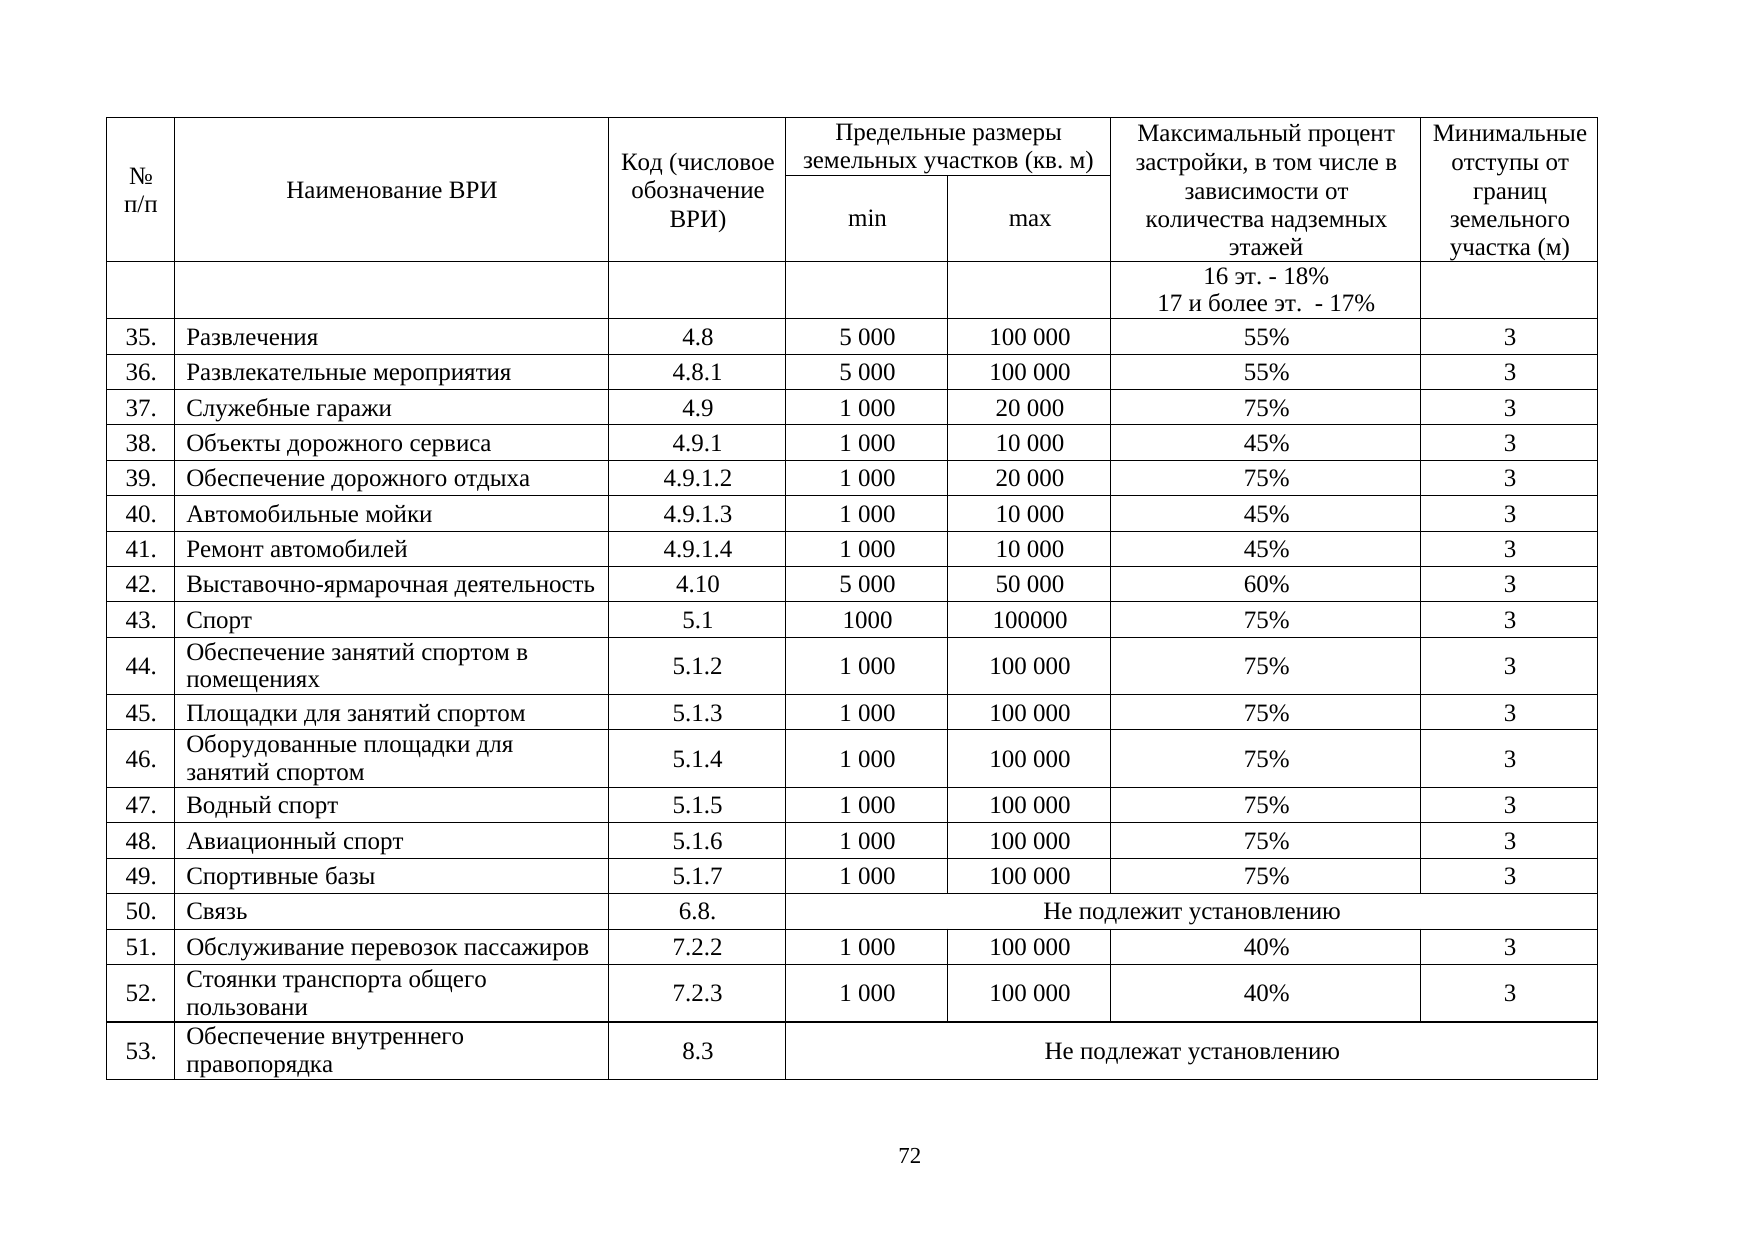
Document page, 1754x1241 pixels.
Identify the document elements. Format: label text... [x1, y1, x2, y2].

table_header Предельные размеры земельных участков (кв. м) [786, 118, 1110, 175]
table_cell 1 000 [786, 532, 947, 566]
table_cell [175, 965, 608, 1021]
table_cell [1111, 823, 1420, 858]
table_cell 16 эт. - 18% 17 и более эт. - 17% [1111, 262, 1420, 318]
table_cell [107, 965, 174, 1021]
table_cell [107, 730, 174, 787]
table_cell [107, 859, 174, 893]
table_cell 4.8.1 [609, 355, 785, 389]
table_cell 3 [1421, 425, 1597, 460]
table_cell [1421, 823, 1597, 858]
table_cell 45% [1111, 532, 1420, 566]
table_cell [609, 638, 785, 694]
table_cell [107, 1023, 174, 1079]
table_cell 1 000 [786, 461, 947, 495]
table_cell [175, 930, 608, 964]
table_cell 4.9.1.2 [609, 461, 785, 495]
table_cell 1 000 [786, 425, 947, 460]
table_cell 3 [1421, 390, 1597, 424]
table_cell [107, 262, 174, 318]
table_cell 100 000 [948, 355, 1110, 389]
table_cell 4.9.1.4 [609, 532, 785, 566]
table_cell Служебные гаражи [175, 390, 608, 424]
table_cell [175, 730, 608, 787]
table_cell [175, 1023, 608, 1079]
table_cell Ремонт автомобилей [175, 532, 608, 566]
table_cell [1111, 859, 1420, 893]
table_cell Развлекательные мероприятия [175, 355, 608, 389]
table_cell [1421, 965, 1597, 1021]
table_cell 3 [1421, 355, 1597, 389]
table_cell 36. [107, 355, 174, 389]
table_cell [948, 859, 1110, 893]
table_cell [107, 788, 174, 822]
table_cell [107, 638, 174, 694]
table_header Максимальный процент застройки, в том числе в зависимости от количества надземных этажей [1111, 118, 1420, 261]
table_cell 50 000 [948, 567, 1110, 601]
table_cell 35. [107, 319, 174, 354]
table_cell 10 000 [948, 496, 1110, 531]
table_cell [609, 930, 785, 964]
table_cell Обеспечение дорожного отдыха [175, 461, 608, 495]
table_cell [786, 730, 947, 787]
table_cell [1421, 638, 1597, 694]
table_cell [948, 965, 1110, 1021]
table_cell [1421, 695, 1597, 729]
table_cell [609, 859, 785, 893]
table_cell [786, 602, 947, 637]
table_cell 37. [107, 390, 174, 424]
table_cell 5 000 [786, 567, 947, 601]
table_header № п/п [107, 118, 174, 261]
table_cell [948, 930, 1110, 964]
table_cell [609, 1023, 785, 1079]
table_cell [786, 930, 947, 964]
table_cell 3 [1421, 496, 1597, 531]
table_cell 41. [107, 532, 174, 566]
table_cell min [786, 176, 947, 261]
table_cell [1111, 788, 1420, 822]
table_cell 3 [1421, 461, 1597, 495]
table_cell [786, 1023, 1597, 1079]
table_cell [175, 262, 608, 318]
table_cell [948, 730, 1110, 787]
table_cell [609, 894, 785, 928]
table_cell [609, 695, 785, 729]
table_cell 10 000 [948, 425, 1110, 460]
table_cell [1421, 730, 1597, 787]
table_cell 60% [1111, 567, 1420, 601]
table_cell 43. [107, 602, 174, 637]
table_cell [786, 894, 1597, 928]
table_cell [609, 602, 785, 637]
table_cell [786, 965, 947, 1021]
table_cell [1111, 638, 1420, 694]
table_cell max [948, 176, 1110, 261]
table_cell 39. [107, 461, 174, 495]
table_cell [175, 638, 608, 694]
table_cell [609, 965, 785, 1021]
table_cell 75% [1111, 390, 1420, 424]
table_cell 75% [1111, 461, 1420, 495]
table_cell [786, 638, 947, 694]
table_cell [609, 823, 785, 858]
table_cell 100 000 [948, 319, 1110, 354]
table_cell [609, 262, 785, 318]
table_header Минимальные отступы от границ земельного участка (м) [1421, 118, 1597, 261]
table_cell 5 000 [786, 319, 947, 354]
table_cell 5 000 [786, 355, 947, 389]
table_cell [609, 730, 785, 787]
table_cell Спорт [175, 602, 608, 637]
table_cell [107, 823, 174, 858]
table_cell 20 000 [948, 461, 1110, 495]
table_cell 4.9.1.3 [609, 496, 785, 531]
table_cell Автомобильные мойки [175, 496, 608, 531]
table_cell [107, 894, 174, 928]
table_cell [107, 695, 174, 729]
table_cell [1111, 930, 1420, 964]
table_cell 1 000 [786, 390, 947, 424]
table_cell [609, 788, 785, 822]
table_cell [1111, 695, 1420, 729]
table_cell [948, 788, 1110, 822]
table_cell [948, 262, 1110, 318]
table_cell 45% [1111, 496, 1420, 531]
table_cell Выставочно-ярмарочная деятельность [175, 567, 608, 601]
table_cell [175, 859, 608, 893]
table_header Наименование ВРИ [175, 118, 608, 261]
table_cell 4.9 [609, 390, 785, 424]
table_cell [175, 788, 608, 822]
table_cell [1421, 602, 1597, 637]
table_cell 45% [1111, 425, 1420, 460]
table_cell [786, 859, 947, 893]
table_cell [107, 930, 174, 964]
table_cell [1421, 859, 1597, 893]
table_cell 20 000 [948, 390, 1110, 424]
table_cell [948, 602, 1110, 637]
table_cell 4.10 [609, 567, 785, 601]
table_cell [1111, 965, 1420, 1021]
table_cell Объекты дорожного сервиса [175, 425, 608, 460]
table_cell 3 [1421, 532, 1597, 566]
table_header Код (числовое обозначение ВРИ) [609, 118, 785, 261]
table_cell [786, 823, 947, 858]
table_cell 4.8 [609, 319, 785, 354]
table_cell Развлечения [175, 319, 608, 354]
table_cell 3 [1421, 319, 1597, 354]
table_cell 40. [107, 496, 174, 531]
table_cell 3 [1421, 567, 1597, 601]
table_cell 1 000 [786, 496, 947, 531]
table_cell 55% [1111, 355, 1420, 389]
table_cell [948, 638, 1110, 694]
table_cell 10 000 [948, 532, 1110, 566]
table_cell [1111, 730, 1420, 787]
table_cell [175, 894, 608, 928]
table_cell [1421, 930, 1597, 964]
table_cell 4.9.1 [609, 425, 785, 460]
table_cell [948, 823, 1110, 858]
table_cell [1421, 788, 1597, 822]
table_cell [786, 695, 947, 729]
table_cell 42. [107, 567, 174, 601]
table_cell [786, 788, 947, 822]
table_cell [786, 262, 947, 318]
table_cell [1421, 262, 1597, 318]
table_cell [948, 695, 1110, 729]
table_cell 38. [107, 425, 174, 460]
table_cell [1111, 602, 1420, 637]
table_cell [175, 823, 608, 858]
table_cell 55% [1111, 319, 1420, 354]
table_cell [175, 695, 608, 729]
